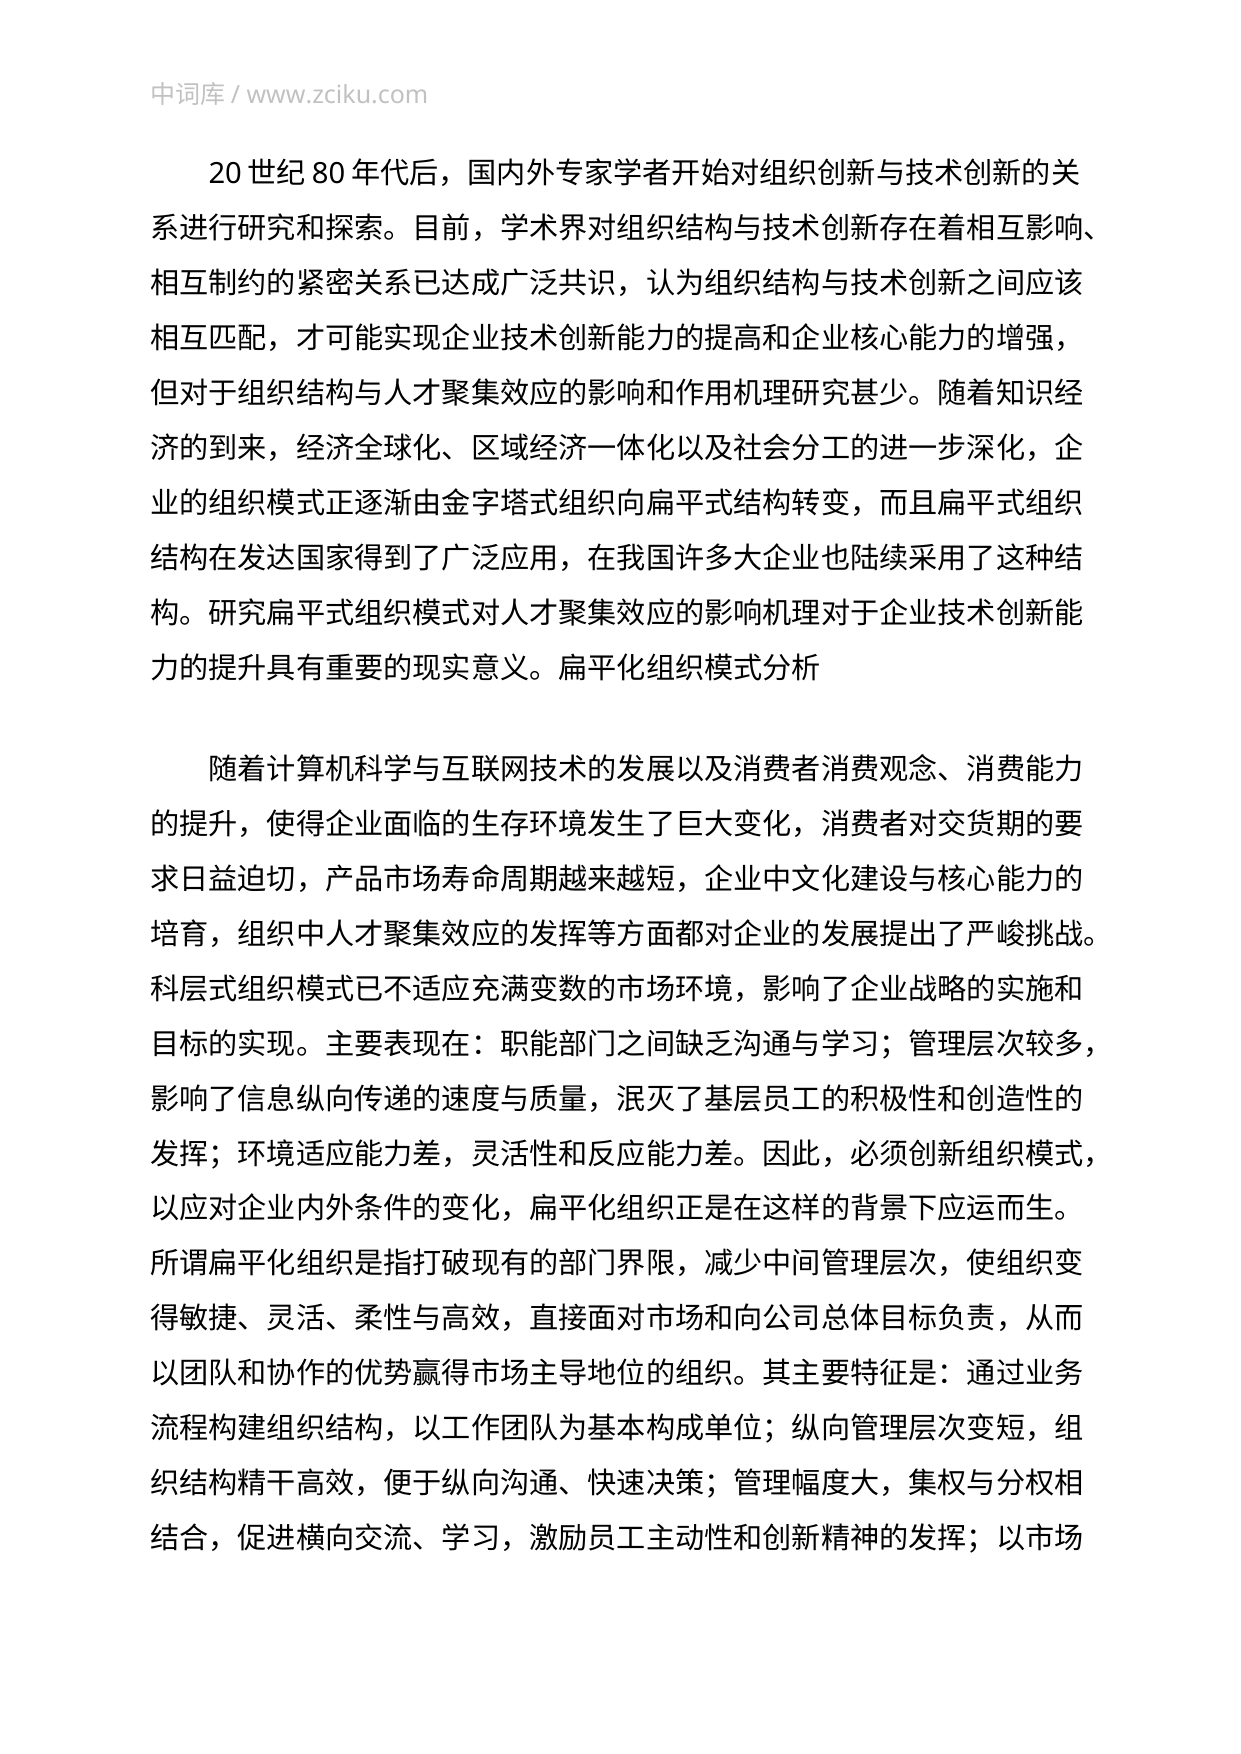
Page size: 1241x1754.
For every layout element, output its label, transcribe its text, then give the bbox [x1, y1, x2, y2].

text 20世纪80年代后，国内外专家学者开始对组织创新与技术创新的关系进行研究和探索。目前，学术界对组织结构与技术创新存在着相互影响、相互制约的紧密关系已达成广泛共识，认为组织结构与技术创新之间应该相互匹配，才可能实现企业技术创新能力的提高和企业核心能力的增强，但对于组织结构与人才聚集效应的影响和作用机理研究甚少。随着知识经济的到来，经济全球化、区域经济一体化以及社会分工的进一步深化，企业的组织模式正逐渐由金字塔式组织向扁平式结构转变，而且扁平式组织结构在发达国家得到了广泛应用，在我国许多大企业也陆续采用了这种结构。研究扁平式组织模式对人才聚集效应的影响机理对于企业技术创新能力的提升具有重要的现实意义。扁平化组织模式分析 [150, 150, 1090, 686]
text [150, 746, 1090, 1557]
